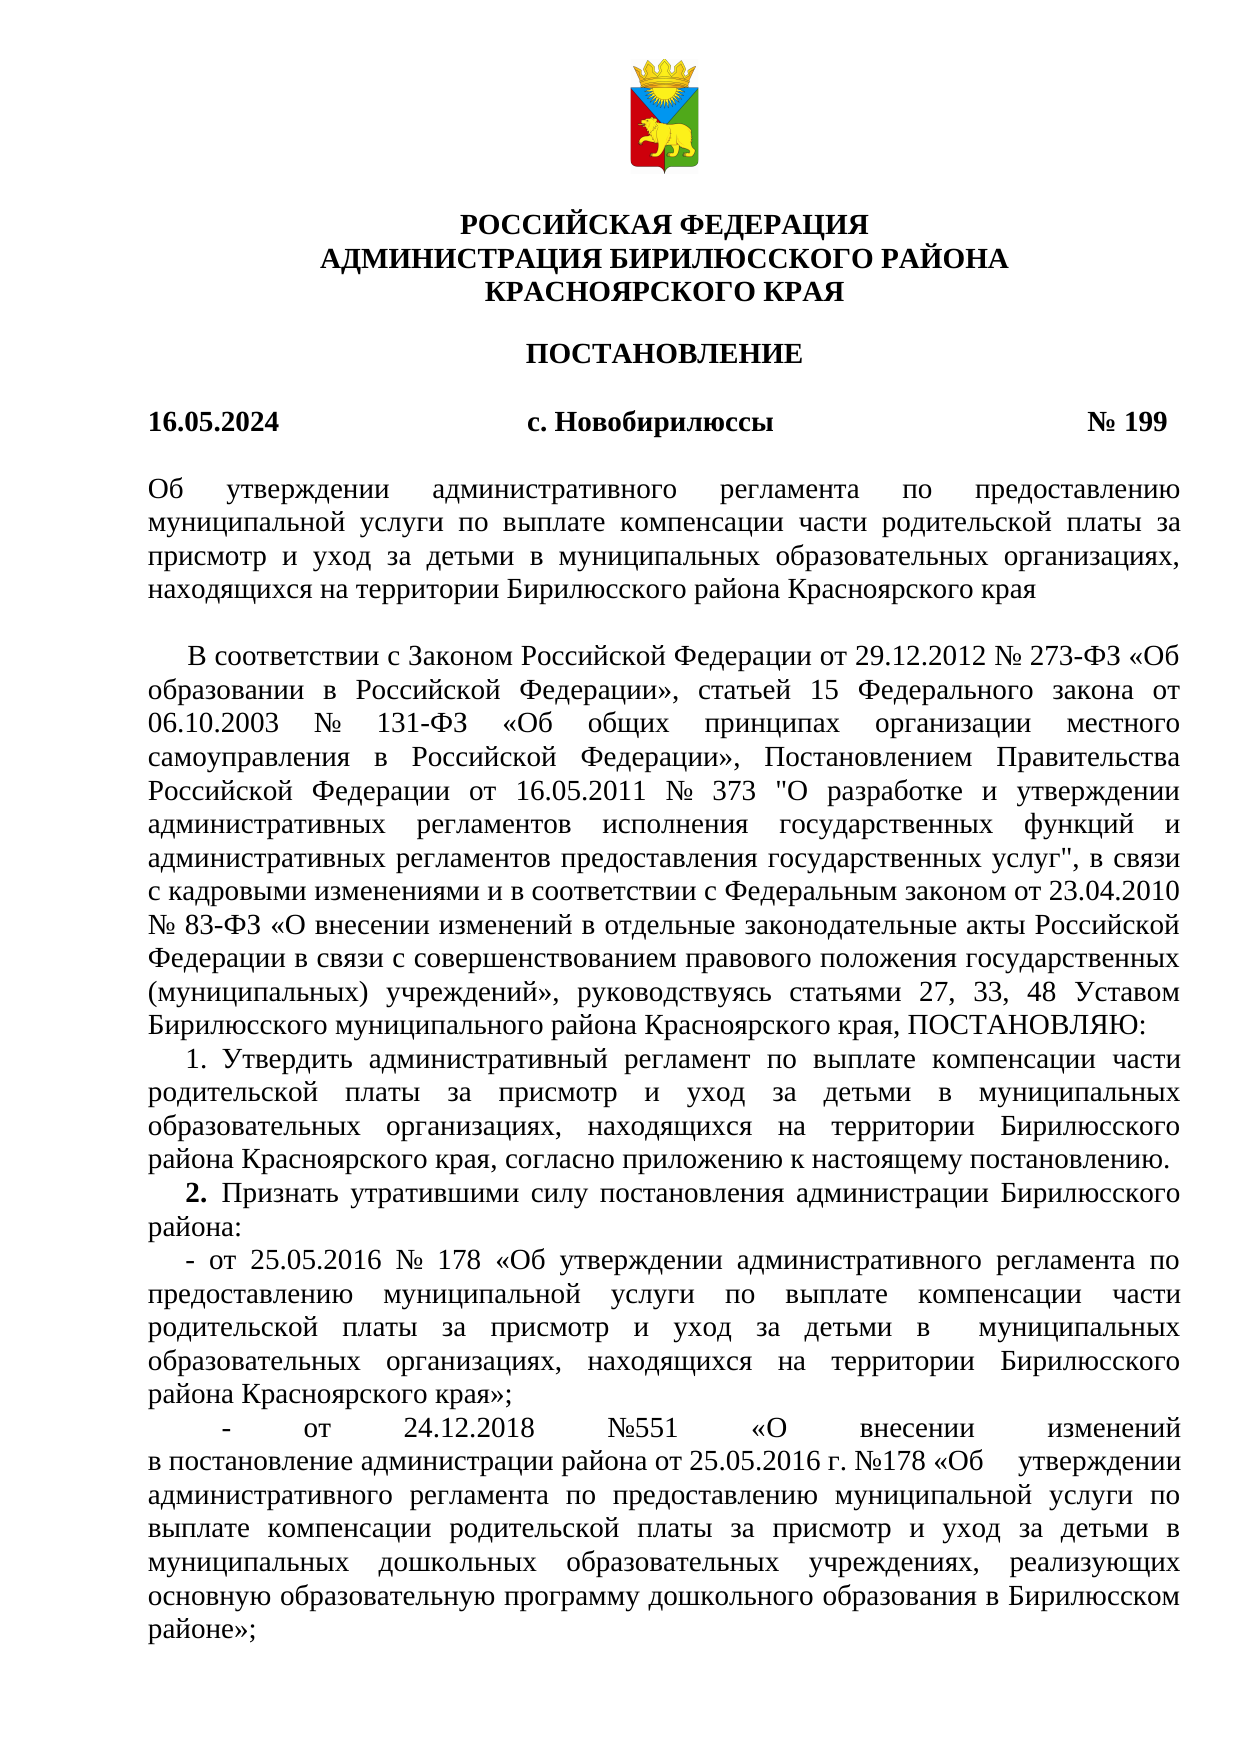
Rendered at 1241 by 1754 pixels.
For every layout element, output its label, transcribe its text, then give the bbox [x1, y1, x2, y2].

text КРАСНОЯРСКОГО КРАЯ [148, 274, 1181, 308]
text - от 25.05.2016 № 178 «Об утверждении административного регламента по предоставлению муниципальной услуги по выплате компенсации части родительской платы за присмотр и уход за детьми в муниципальных образовательных организациях, находящихся на территории Бирилюсского района Красноярского края»; [148, 1242, 1181, 1410]
text АДМИНИСТРАЦИЯ БИРИЛЮССКОГО РАЙОНА [148, 241, 1181, 274]
list Признать утратившими силу постановления администрации Бирилюсского района: [148, 1175, 1181, 1242]
text Об утверждении административного регламента по предоставлению муниципальной услуги по выплате компенсации части родительской платы за присмотр и уход за детьми в муниципальных образовательных организациях, находящихся на территории Бирилюсского района Красноярского края [148, 471, 1181, 605]
text В соответствии с Законом Российской Федерации от 29.12.2012 № 273-ФЗ «Об образовании в Российской Федерации», статьей 15 Федерального закона от 06.10.2003 № 131-ФЗ «Об общих принципах организации местного самоуправления в Российской Федерации», Постановлением Правительства Российской Федерации от 16.05.2011 № 373 "О разработке и утверждении административных регламентов исполнения государственных функций и административных регламентов предоставления государственных услуг", в связи с кадровыми изменениями и в соответствии с Федеральным законом от 23.04.2010 № 83-ФЗ «О внесении изменений в отдельные законодательные акты Российской Федерации в связи с совершенствованием правового положения государственных (муниципальных) учреждений», руководствуясь статьями 27, 33, 48 Уставом Бирилюсского муниципального района Красноярского края, ПОСТАНОВЛЯЮ: [148, 638, 1181, 1041]
text ПОСТАНОВЛЕНИЕ [148, 337, 1181, 370]
list Утвердить административный регламент по выплате компенсации части родительской платы за присмотр и уход за детьми в муниципальных образовательных организациях, находящихся на территории Бирилюсского района Красноярского края, согласно приложению к настоящему постановлению. [148, 1041, 1181, 1175]
text - от 24.12.2018 №551 «О внесении изменений в постановление администрации района от 25.05.2016 г. №178 «Об утверждении административного регламента по предоставлению муниципальной услуги по выплате компенсации родительской платы за присмотр и уход за детьми в муниципальных дошкольных образовательных учреждениях, реализующих основную образовательную программу дошкольного образования в Бирилюсском районе»; [148, 1410, 1181, 1645]
text 16.05.2024 с. Новобирилюссы № 199 [148, 404, 1181, 437]
text РОССИЙСКАЯ ФЕДЕРАЦИЯ [148, 207, 1181, 241]
